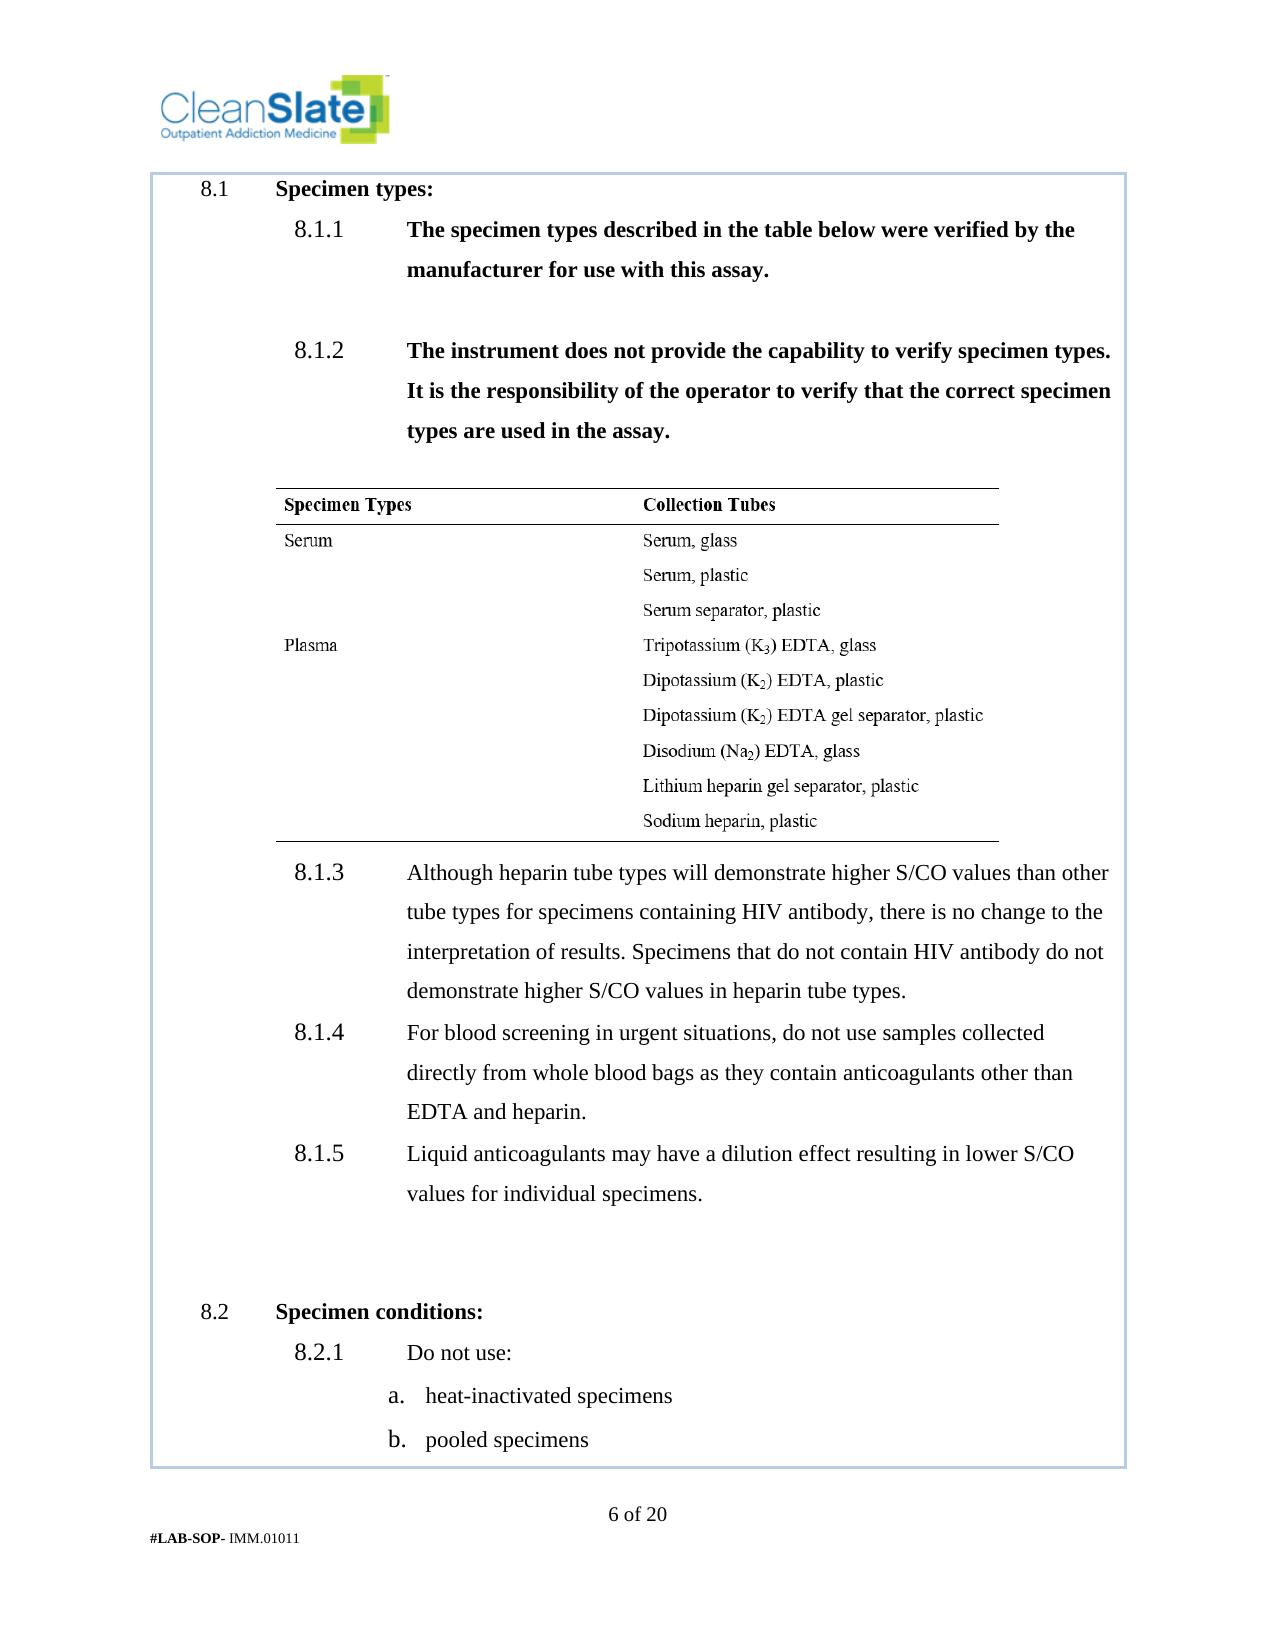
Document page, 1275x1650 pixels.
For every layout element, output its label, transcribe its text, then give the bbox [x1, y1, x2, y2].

picture [271, 482, 1006, 843]
picture [161, 75, 390, 144]
